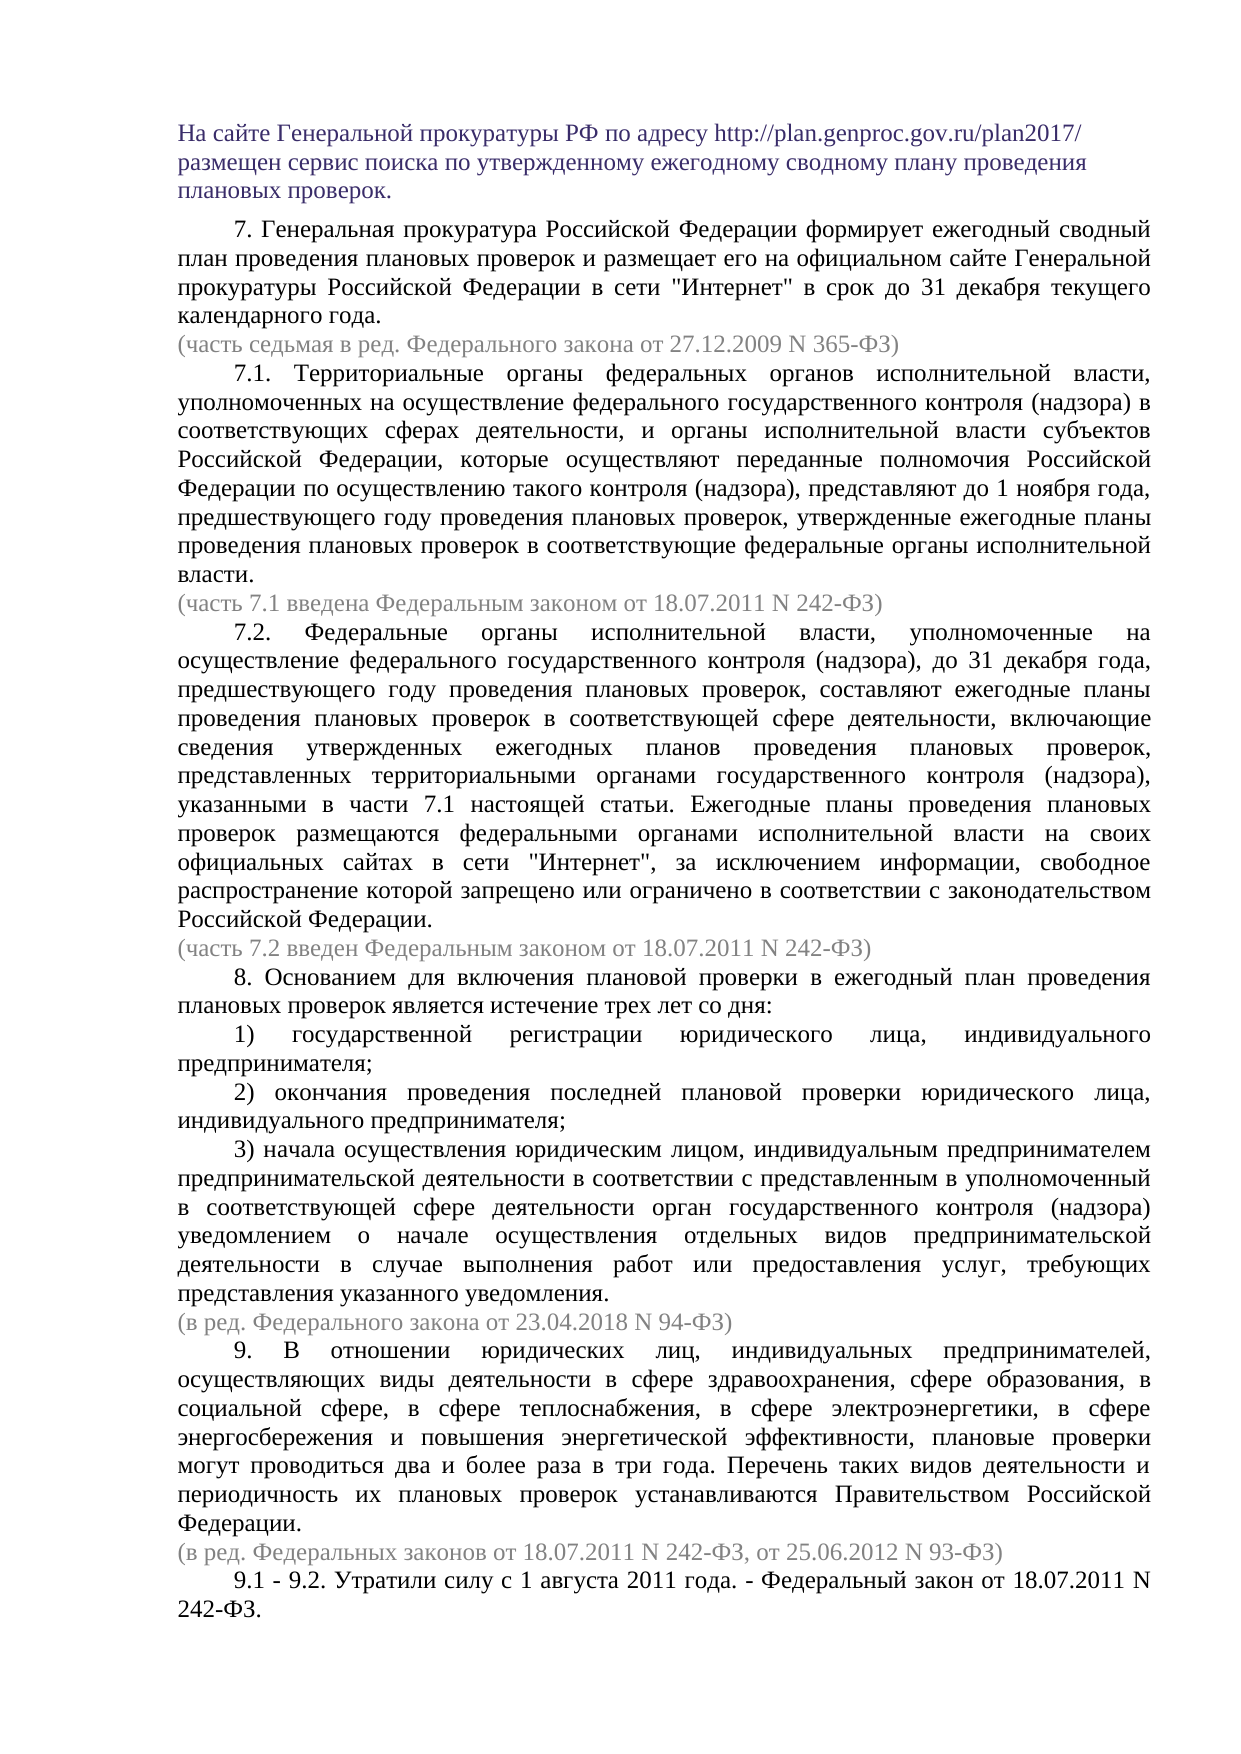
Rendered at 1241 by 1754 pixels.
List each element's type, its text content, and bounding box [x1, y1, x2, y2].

text (в ред. Федеральных законов от 18.07.2011 N 242-ФЗ, от 25.06.2012 N 93-ФЗ) [177, 1537, 1152, 1566]
text (часть седьмая в ред. Федерального закона от 27.12.2009 N 365-ФЗ) [177, 329, 1152, 358]
text 7.2. Федеральные органы исполнительной власти, уполномоченные на осуществление федерального государственного контроля (надзора), до 31 декабря года, предшествующего году проведения плановых проверок, составляют ежегодные планы проведения плановых проверок в соответствующей сфере деятельности, включающие сведения утвержденных ежегодных планов проведения плановых проверок, представленных территориальными органами государственного контроля (надзора), указанными в части 7.1 настоящей статьи. Ежегодные планы проведения плановых проверок размещаются федеральными органами исполнительной власти на своих официальных сайтах в сети "Интернет", за исключением информации, свободное распространение которой запрещено или ограничено в соответствии с законодательством Российской Федерации. [177, 617, 1152, 933]
text 7.1. Территориальные органы федеральных органов исполнительной власти, уполномоченных на осуществление федерального государственного контроля (надзора) в соответствующих сферах деятельности, и органы исполнительной власти субъектов Российской Федерации, которые осуществляют переданные полномочия Российской Федерации по осуществлению такого контроля (надзора), представляют до 1 ноября года, предшествующего году проведения плановых проверок, утвержденные ежегодные планы проведения плановых проверок в соответствующие федеральные органы исполнительной власти. [177, 358, 1152, 588]
text (часть 7.2 введен Федеральным законом от 18.07.2011 N 242-ФЗ) [177, 933, 1152, 962]
text 7. Генеральная прокуратура Российской Федерации формирует ежегодный сводный план проведения плановых проверок и размещает его на официальном сайте Генеральной прокуратуры Российской Федерации в сети "Интернет" в срок до 31 декабря текущего календарного года. [177, 214, 1152, 329]
text (в ред. Федерального закона от 23.04.2018 N 94-ФЗ) [177, 1307, 1152, 1336]
text 9.1 - 9.2. Утратили силу с 1 августа 2011 года. - Федеральный закон от 18.07.2011 N 242-ФЗ. [177, 1566, 1152, 1623]
text 8. Основанием для включения плановой проверки в ежегодный план проведения плановых проверок является истечение трех лет со дня: [177, 962, 1152, 1019]
text На сайте Генеральной прокуратуры РФ по адресу http://plan.genproc.gov.ru/plan2017/ размещен сервис поиска по утвержденному ежегодному сводному плану проведения плановых проверок. [177, 118, 1152, 204]
text (часть 7.1 введена Федеральным законом от 18.07.2011 N 242-ФЗ) [177, 588, 1152, 617]
text 9. В отношении юридических лиц, индивидуальных предпринимателей, осуществляющих виды деятельности в сфере здравоохранения, сфере образования, в социальной сфере, в сфере теплоснабжения, в сфере электроэнергетики, в сфере энергосбережения и повышения энергетической эффективности, плановые проверки могут проводиться два и более раза в три года. Перечень таких видов деятельности и периодичность их плановых проверок устанавливаются Правительством Российской Федерации. [177, 1336, 1152, 1537]
text 1) государственной регистрации юридического лица, индивидуального предпринимателя; [177, 1019, 1152, 1077]
text 3) начала осуществления юридическим лицом, индивидуальным предпринимателем предпринимательской деятельности в соответствии с представленным в уполномоченный в соответствующей сфере деятельности орган государственного контроля (надзора) уведомлением о начале осуществления отдельных видов предпринимательской деятельности в случае выполнения работ или предоставления услуг, требующих представления указанного уведомления. [177, 1134, 1152, 1307]
text 2) окончания проведения последней плановой проверки юридического лица, индивидуального предпринимателя; [177, 1077, 1152, 1134]
